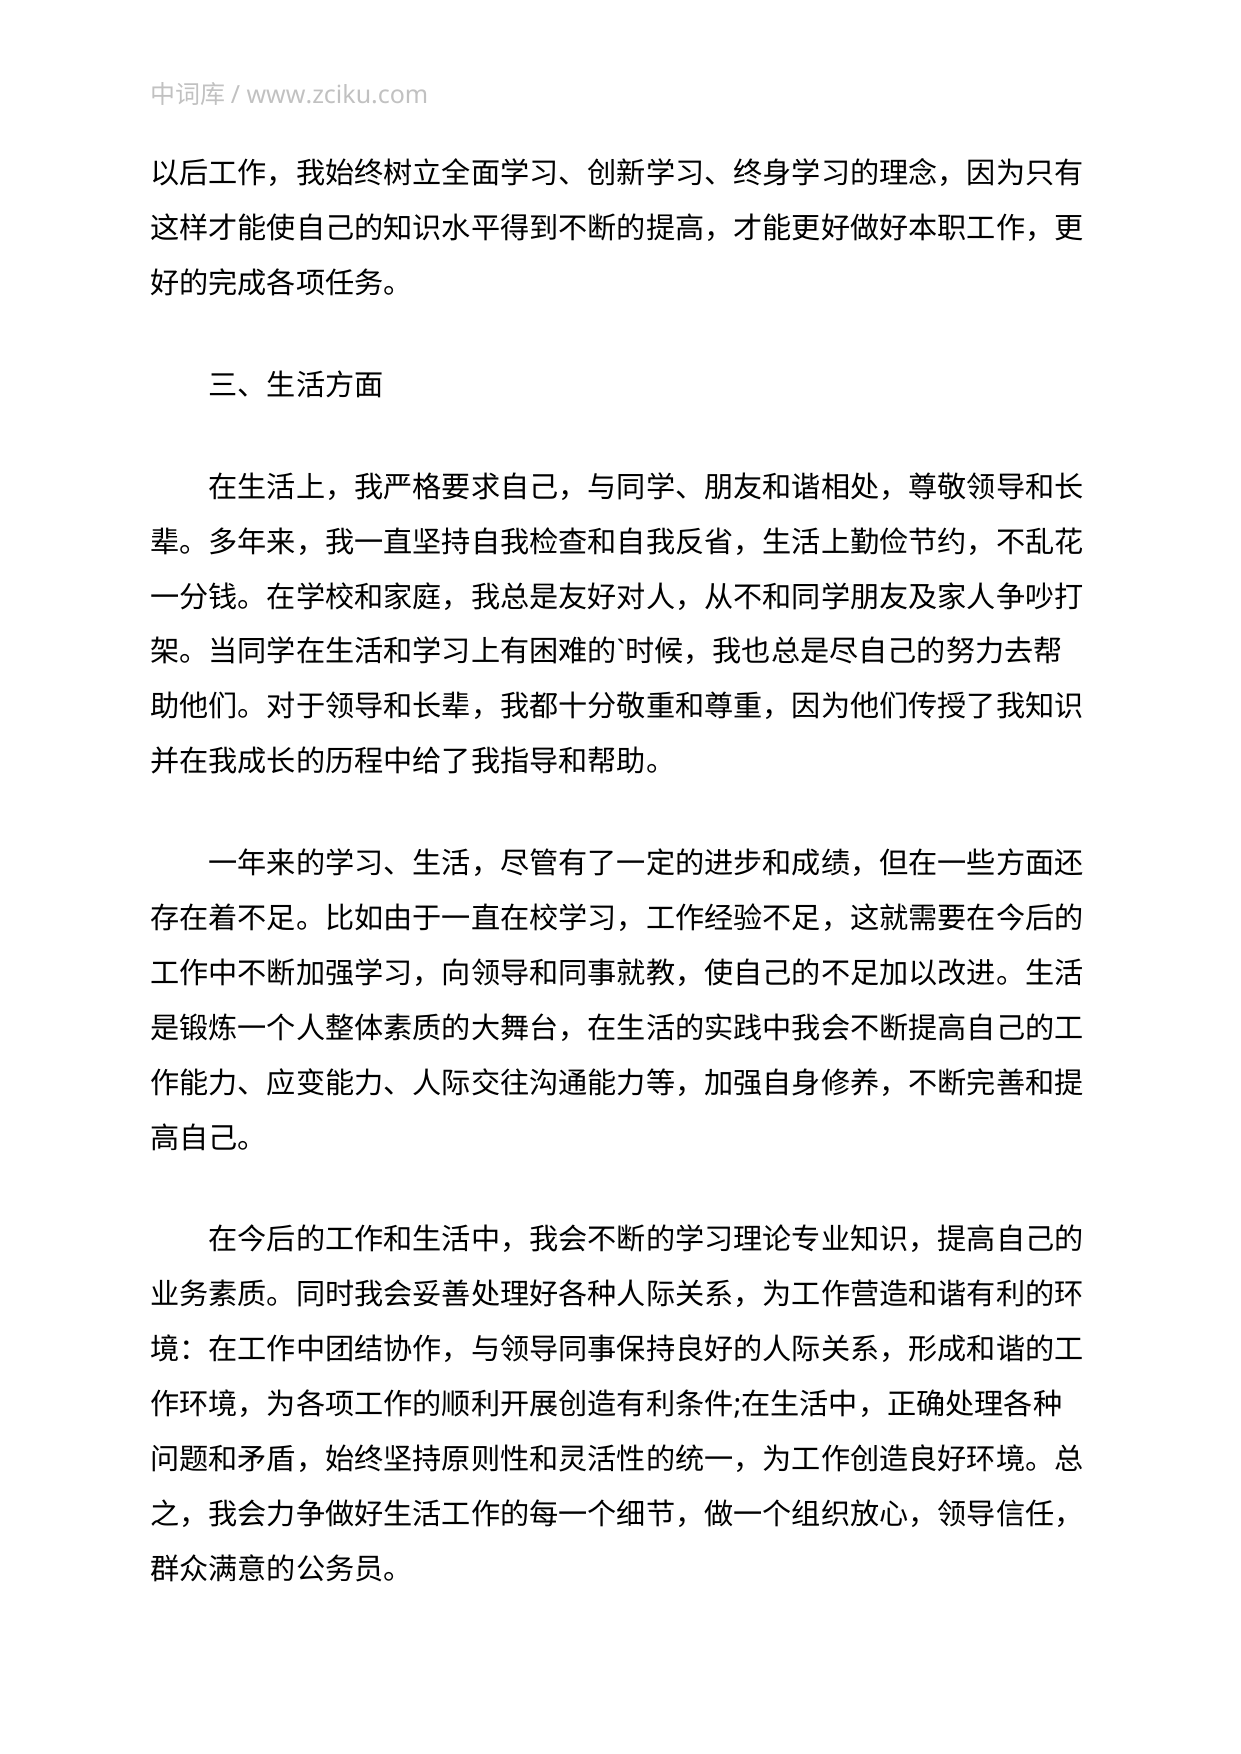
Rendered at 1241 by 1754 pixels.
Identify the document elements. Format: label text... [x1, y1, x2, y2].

text 在生活上，我严格要求自己，与同学、朋友和谐相处，尊敬领导和长辈。多年来，我一直坚持自我检查和自我反省，生活上勤俭节约，不乱花一分钱。在学校和家庭，我总是友好对人，从不和同学朋友及家人争吵打架。当同学在生活和学习上有困难的`时候，我也总是尽自己的努力去帮助他们。对于领导和长辈，我都十分敬重和尊重，因为他们传授了我知识并在我成长的历程中给了我指导和帮助。 [150, 463, 1090, 780]
text 在今后的工作和生活中，我会不断的学习理论专业知识，提高自己的业务素质。同时我会妥善处理好各种人际关系，为工作营造和谐有利的环境：在工作中团结协作，与领导同事保持良好的人际关系，形成和谐的工作环境，为各项工作的顺利开展创造有利条件;在生活中，正确处理各种问题和矛盾，始终坚持原则性和灵活性的统一，为工作创造良好环境。总之，我会力争做好生活工作的每一个细节，做一个组织放心，领导信任，群众满意的公务员。 [150, 1216, 1090, 1588]
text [150, 150, 1090, 302]
text 一年来的学习、生活，尽管有了一定的进步和成绩，但在一些方面还存在着不足。比如由于一直在校学习，工作经验不足，这就需要在今后的工作中不断加强学习，向领导和同事就教，使自己的不足加以改进。生活是锻炼一个人整体素质的大舞台，在生活的实践中我会不断提高自己的工作能力、应变能力、人际交往沟通能力等，加强自身修养，不断完善和提高自己。 [150, 840, 1090, 1156]
text 三、生活方面 [150, 362, 1090, 404]
